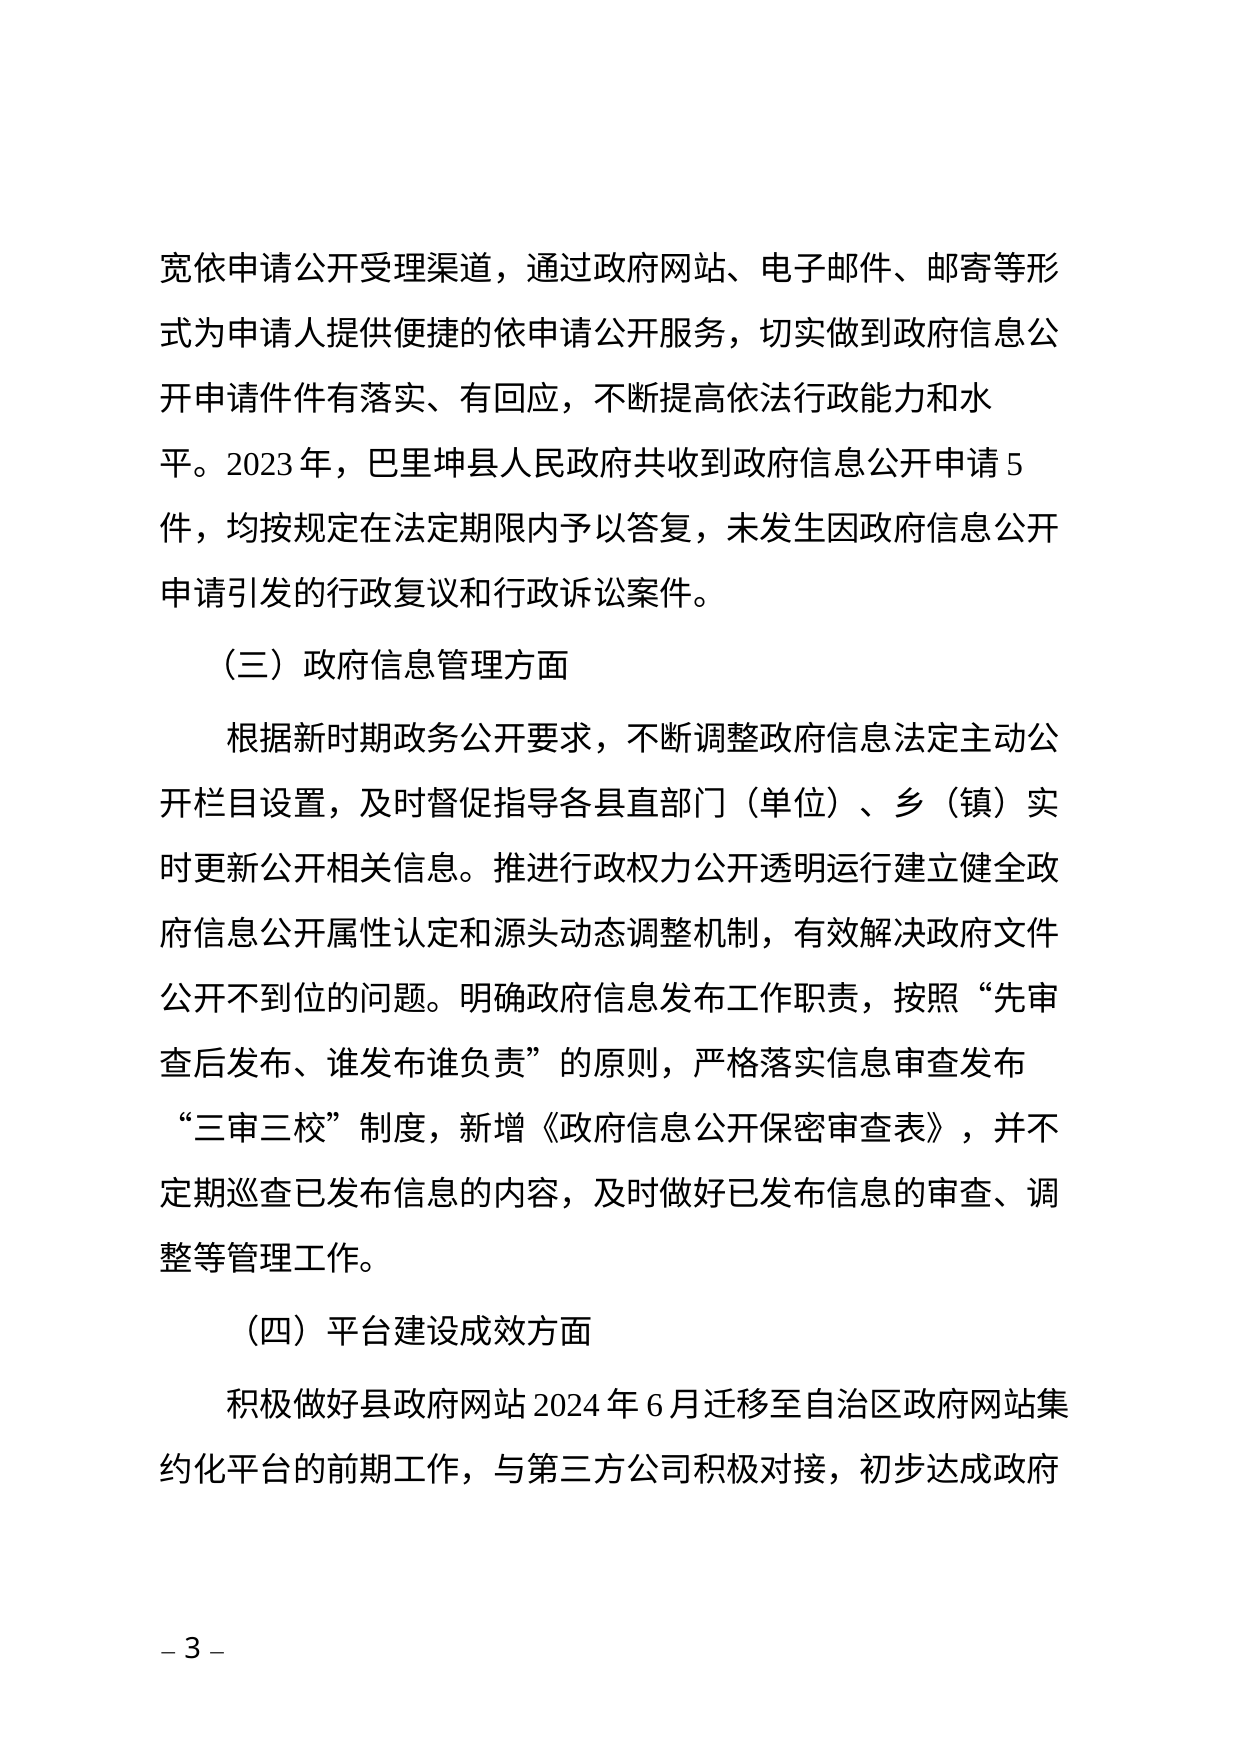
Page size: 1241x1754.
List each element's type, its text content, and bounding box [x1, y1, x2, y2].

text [159, 1369, 1081, 1499]
text 根据新时期政务公开要求，不断调整政府信息法定主动公开栏目设置，及时督促指导各县直部门（单位）、乡（镇）实时更新公开相关信息。推进行政权力公开透明运行建立健全政府信息公开属性认定和源头动态调整机制，有效解决政府文件公开不到位的问题。明确政府信息发布工作职责，按照“先审查后发布、谁发布谁负责”的原则，严格落实信息审查发布“三审三校”制度，新增《政府信息公开保密审查表》，并不定期巡查已发布信息的内容，及时做好已发布信息的审查、调整等管理工作。 [159, 703, 1081, 1288]
text （三）政府信息管理方面 [159, 631, 1081, 696]
text （四）平台建设成效方面 [159, 1296, 1081, 1361]
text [159, 233, 1081, 623]
